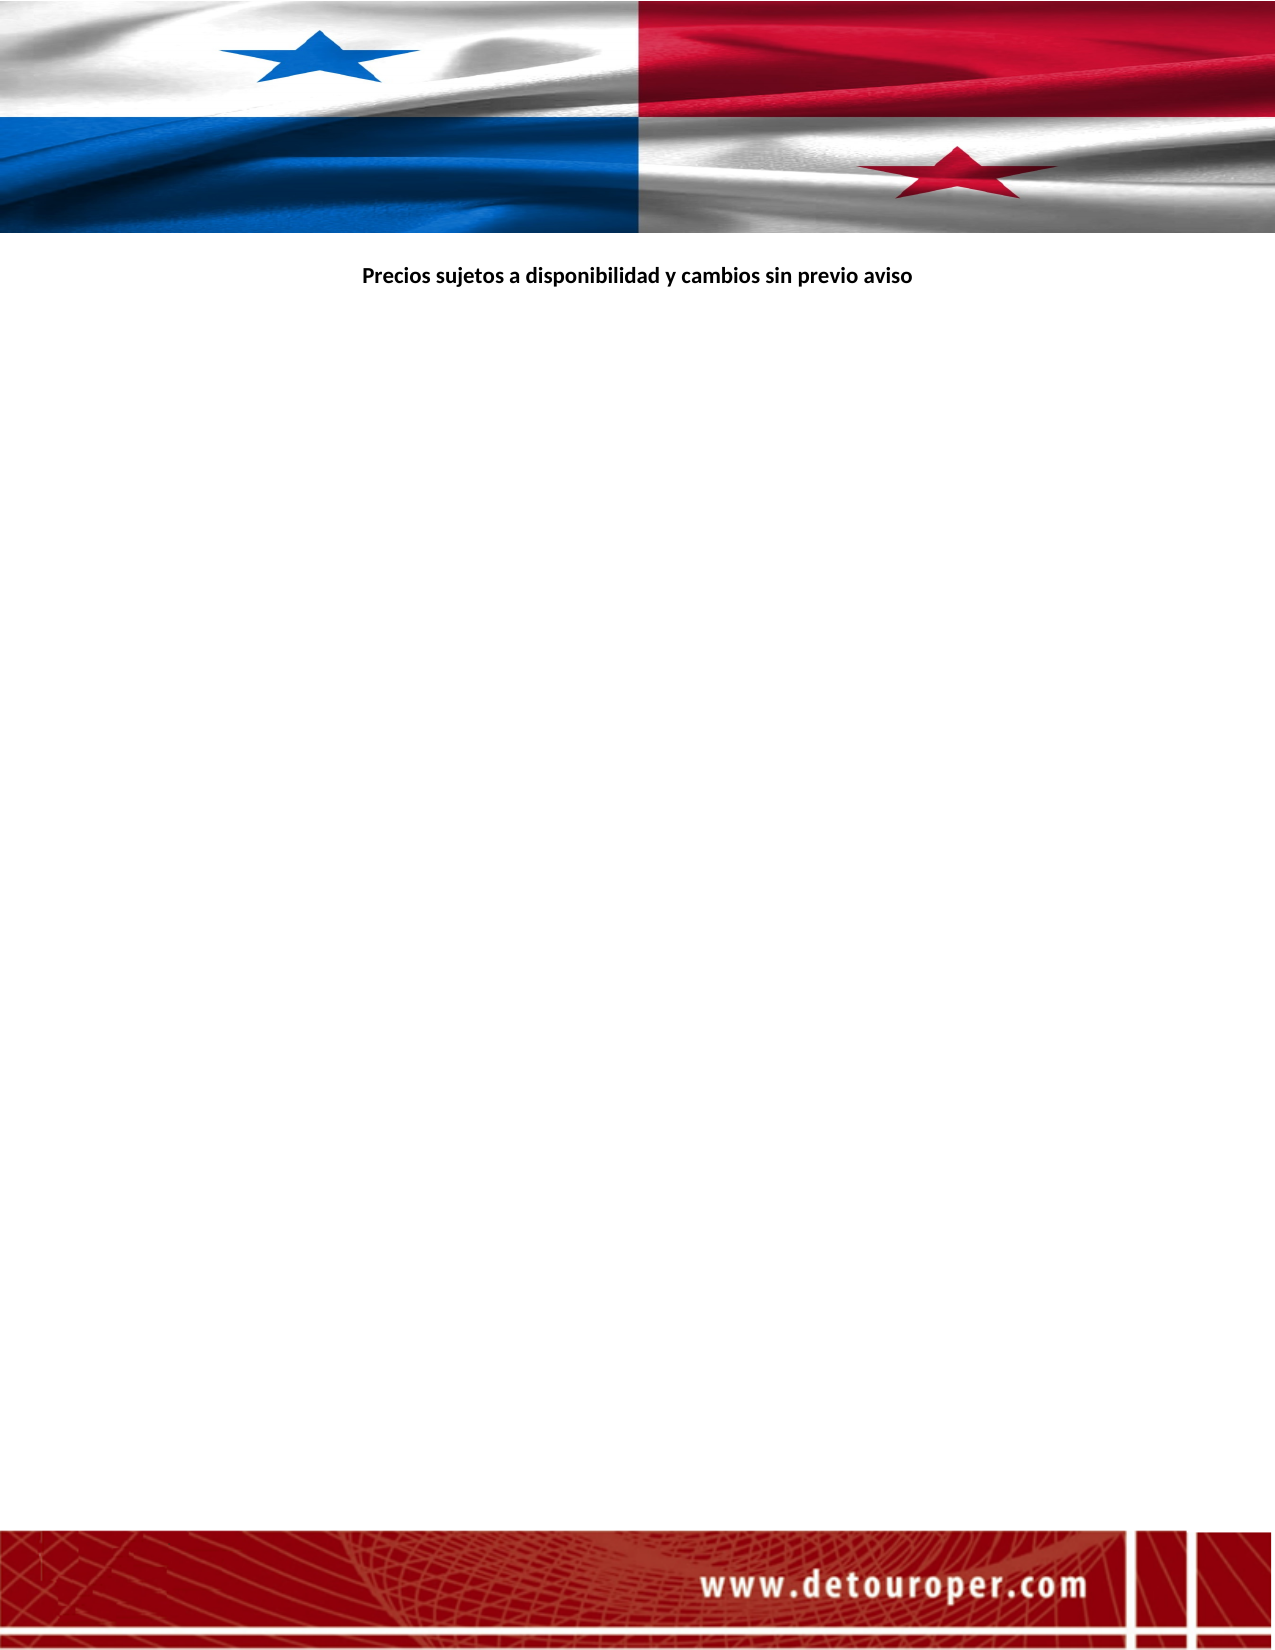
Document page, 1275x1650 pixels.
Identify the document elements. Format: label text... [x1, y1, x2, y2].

picture [0, 1528, 1272, 1650]
text Precios sujetos a disponibilidad y cambios sin previo aviso [177, 261, 1098, 289]
picture [0, 1, 1275, 233]
